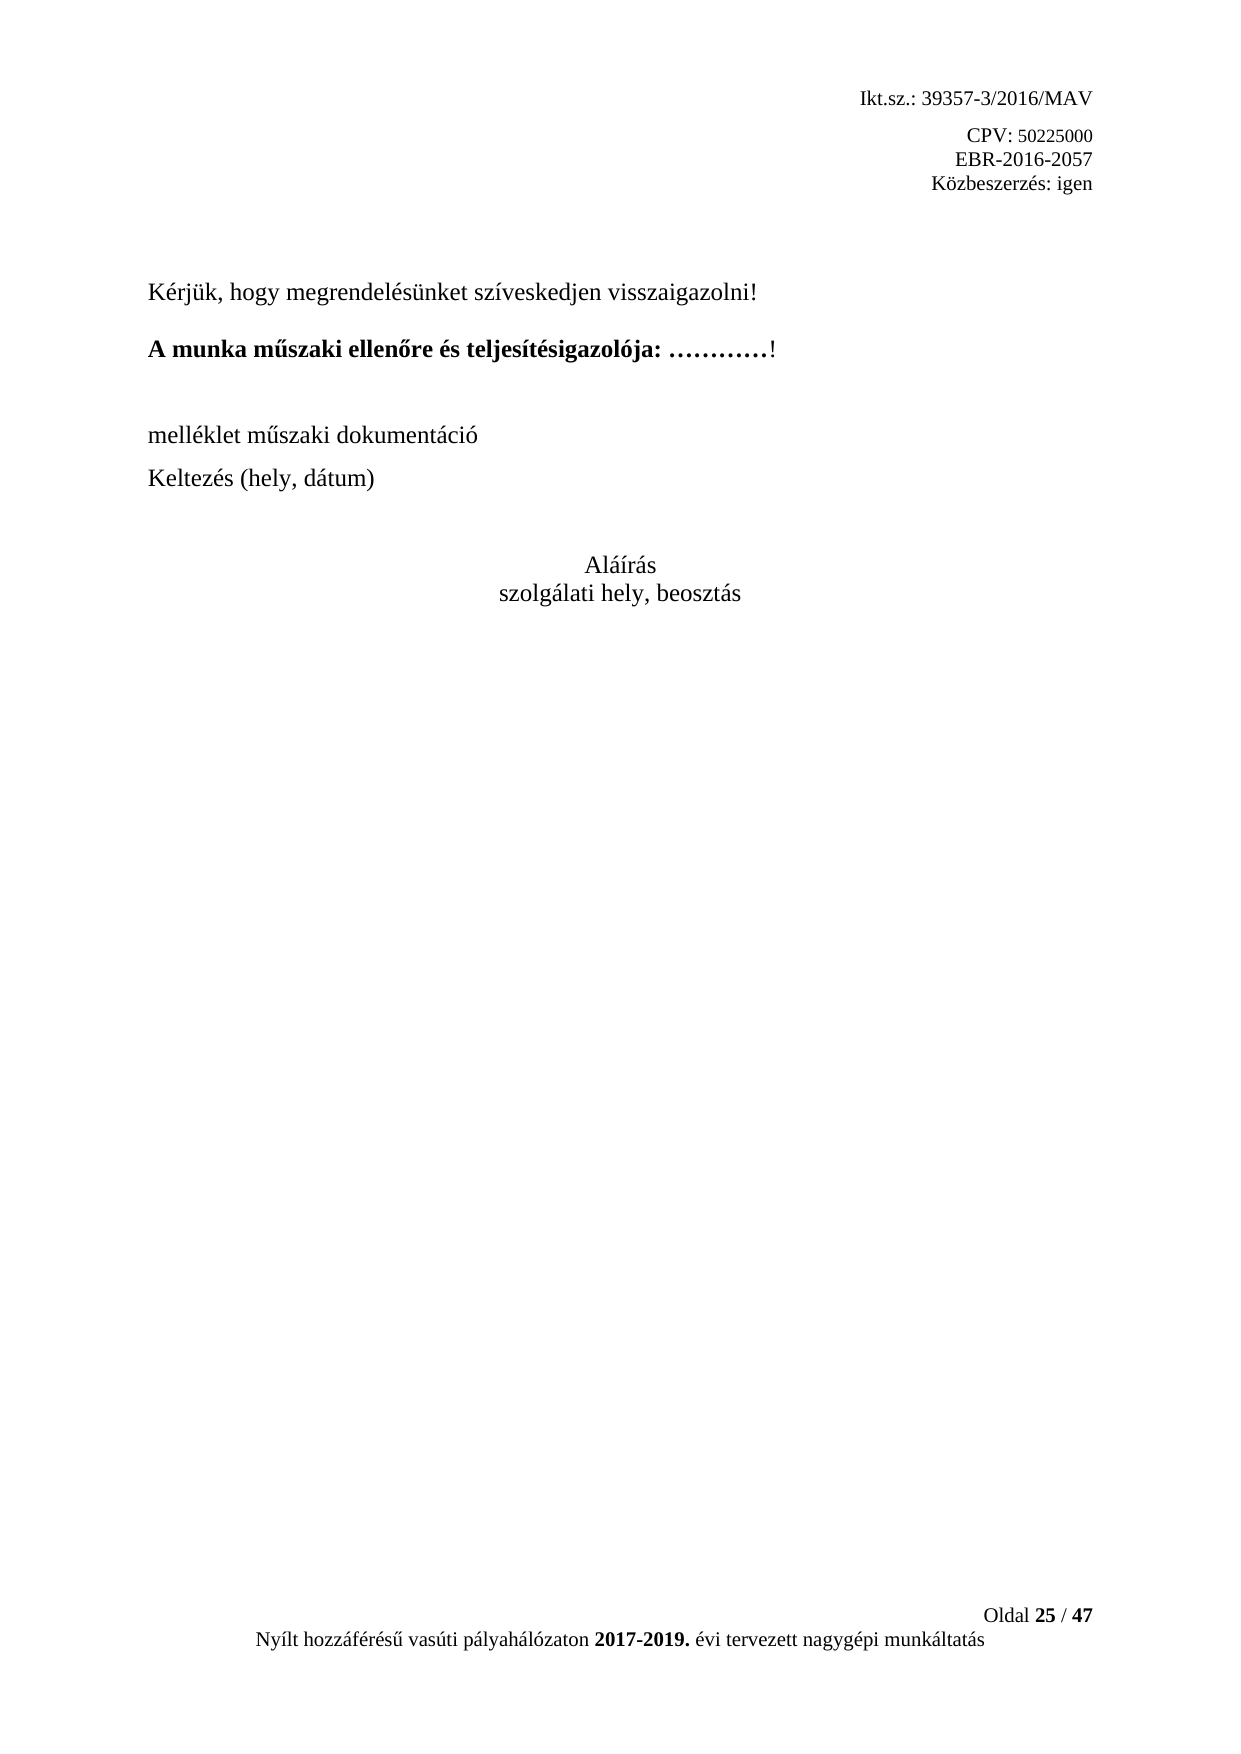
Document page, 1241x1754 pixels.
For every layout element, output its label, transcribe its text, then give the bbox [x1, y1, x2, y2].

text melléklet műszaki dokumentáció [148, 420, 1093, 449]
text Aláírás [148, 550, 1093, 578]
text Kérjük, hogy megrendelésünket szíveskedjen visszaigazolni! [148, 277, 1093, 305]
text A munka műszaki ellenőre és teljesítésigazolója: …………! [148, 334, 1093, 363]
text Keltezés (hely, dátum) [148, 463, 1093, 492]
text szolgálati hely, beosztás [148, 578, 1093, 607]
